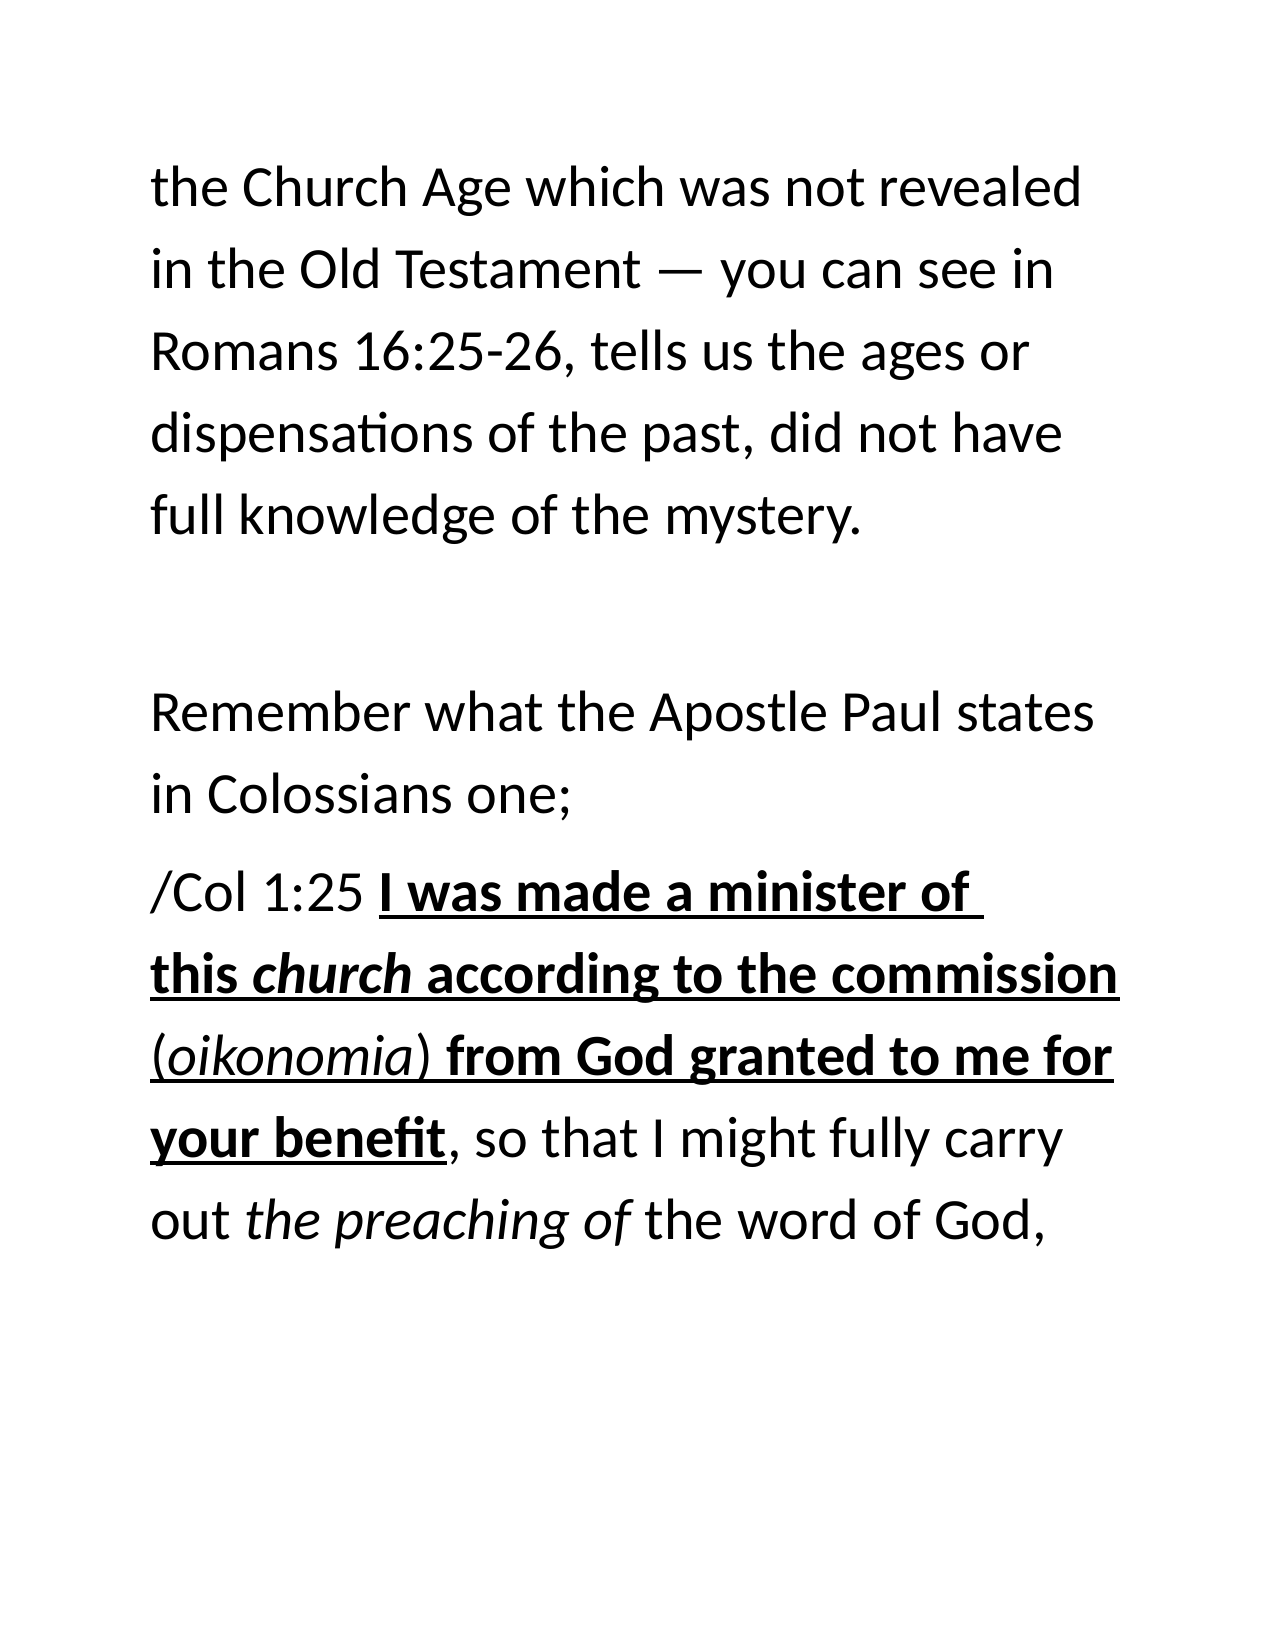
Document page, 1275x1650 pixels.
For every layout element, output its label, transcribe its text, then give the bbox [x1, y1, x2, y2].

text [150, 150, 1125, 549]
text Remember what the Apostle Paul states in Colossians one; [150, 674, 1125, 828]
text /Col 1:25 I was made a minister of this church according to the commission (oikonomia) from God granted to me for your benefit, so that I might fully carry out the preaching of the word of God, [150, 855, 1125, 1254]
